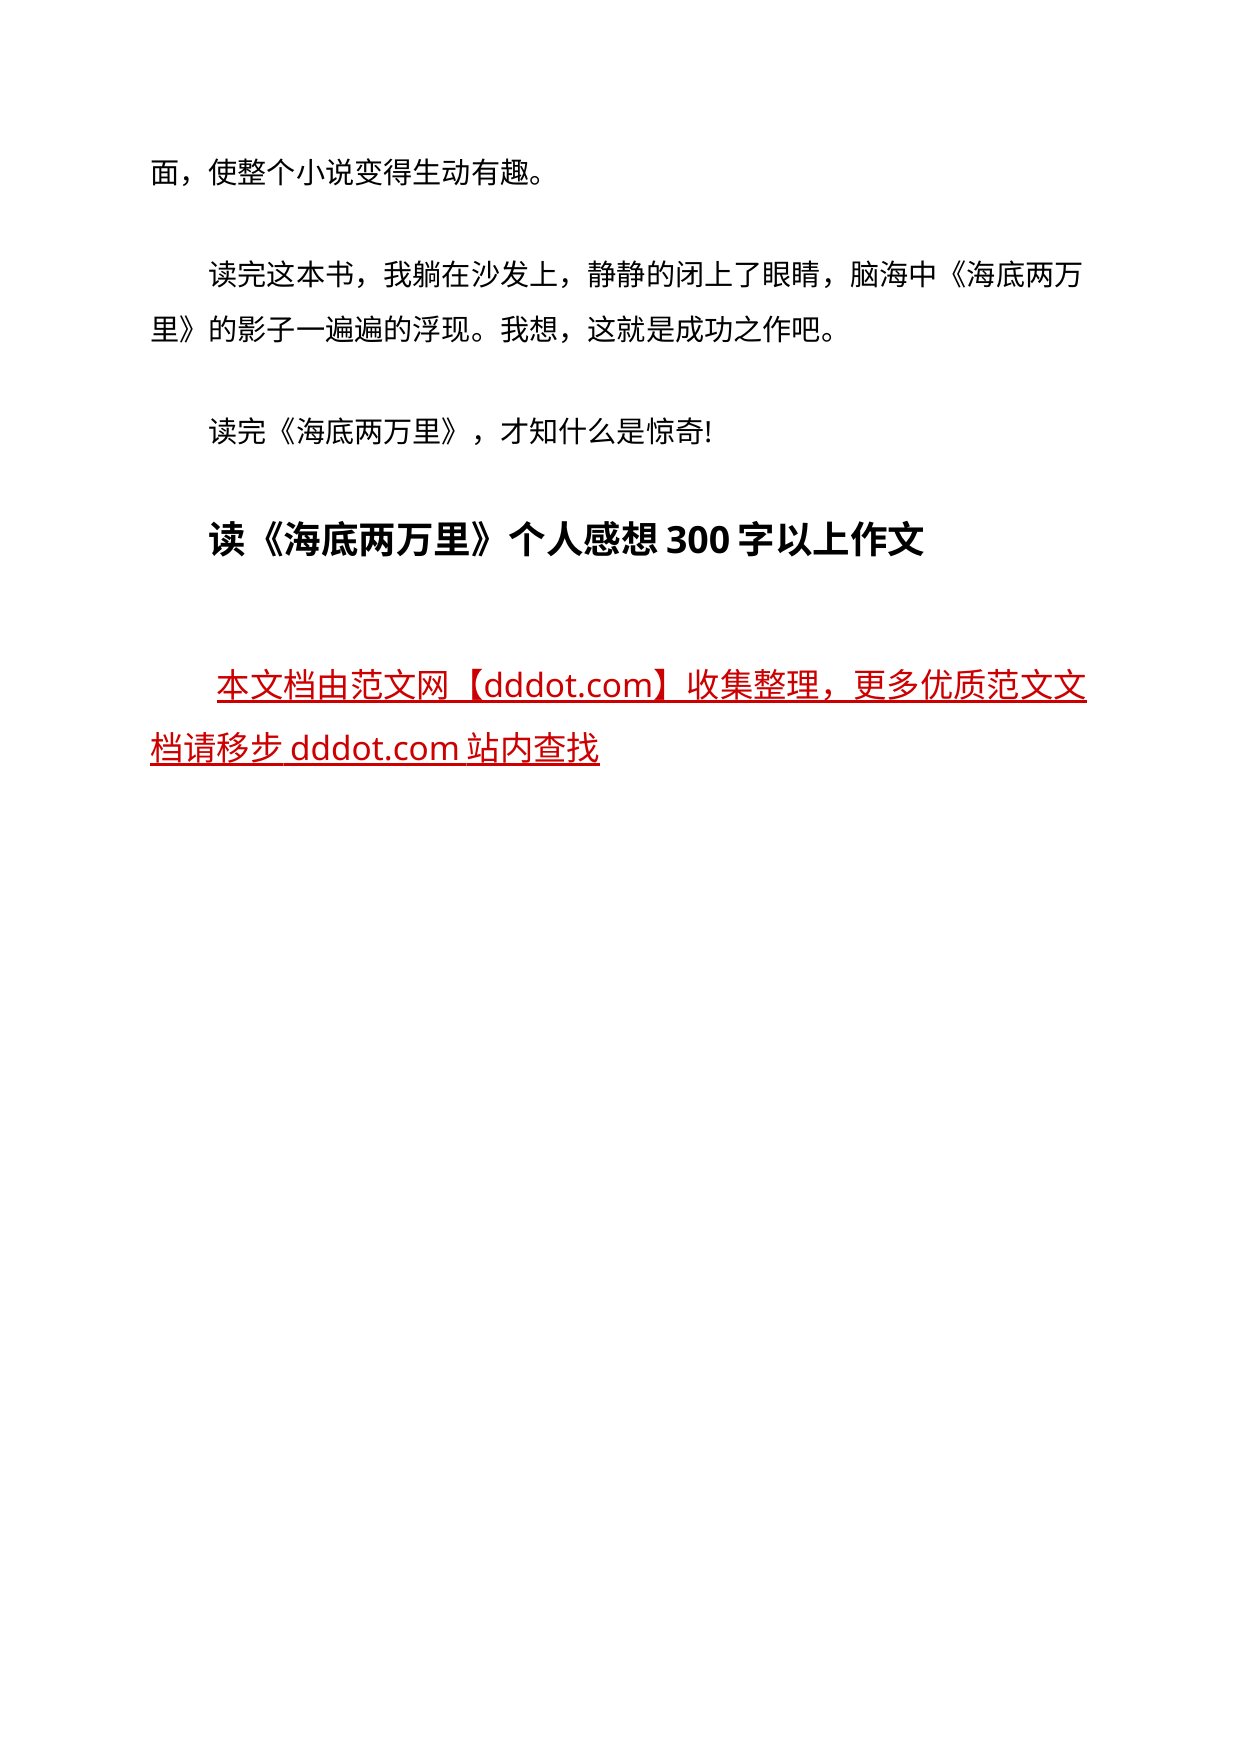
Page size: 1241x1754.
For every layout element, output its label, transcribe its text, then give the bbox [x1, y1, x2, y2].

text 读完《海底两万里》，才知什么是惊奇! [150, 408, 1090, 451]
text 本文档由范文网【dddot.com】收集整理，更多优质范文文档请移步dddot.com站内查找 [150, 659, 1090, 771]
text 读完这本书，我躺在沙发上，静静的闭上了眼睛，脑海中《海底两万里》的影子一遍遍的浮现。我想，这就是成功之作吧。 [150, 252, 1090, 349]
text 读《海底两万里》个人感想300字以上作文 [150, 510, 1090, 565]
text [150, 150, 1090, 192]
